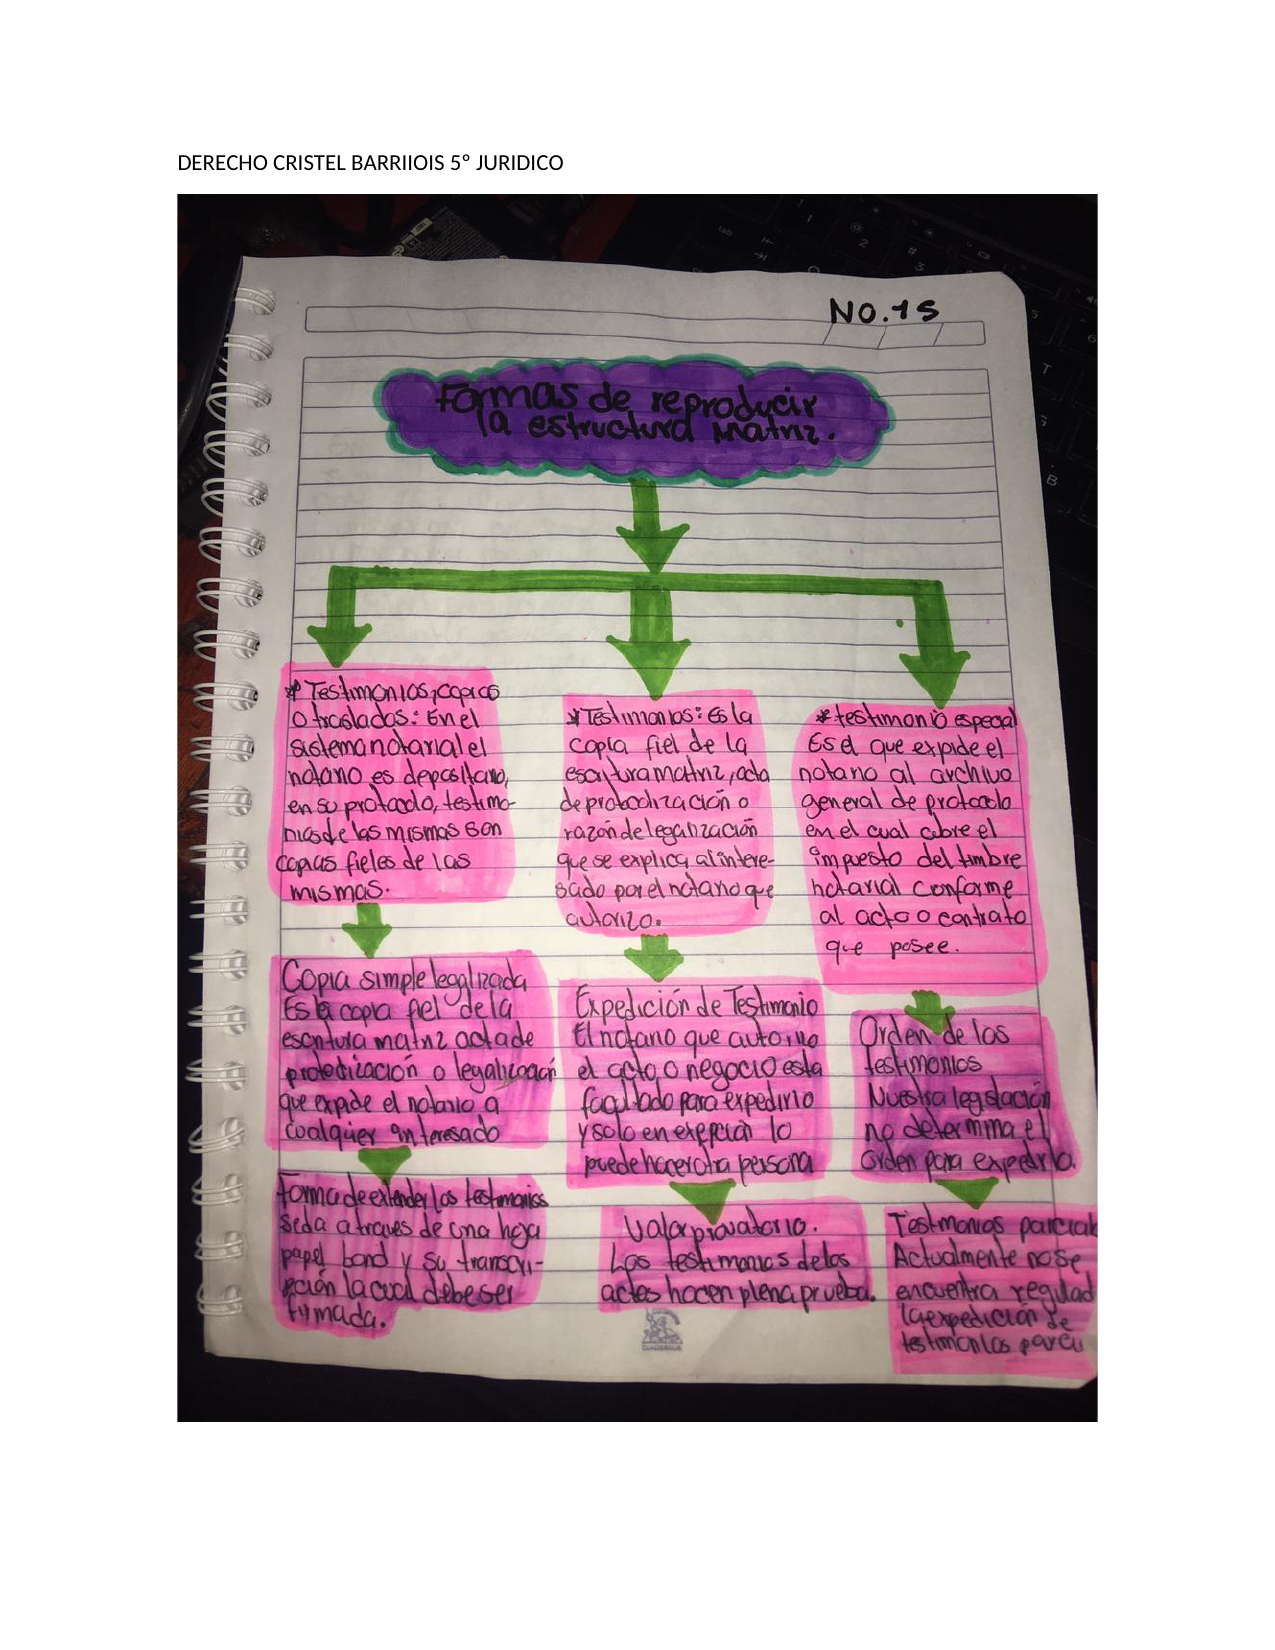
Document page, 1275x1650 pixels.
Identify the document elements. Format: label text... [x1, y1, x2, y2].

text DERECHO CRISTEL BARRIIOIS 5º JURIDICO [177, 148, 1098, 176]
picture [177, 194, 1098, 1422]
